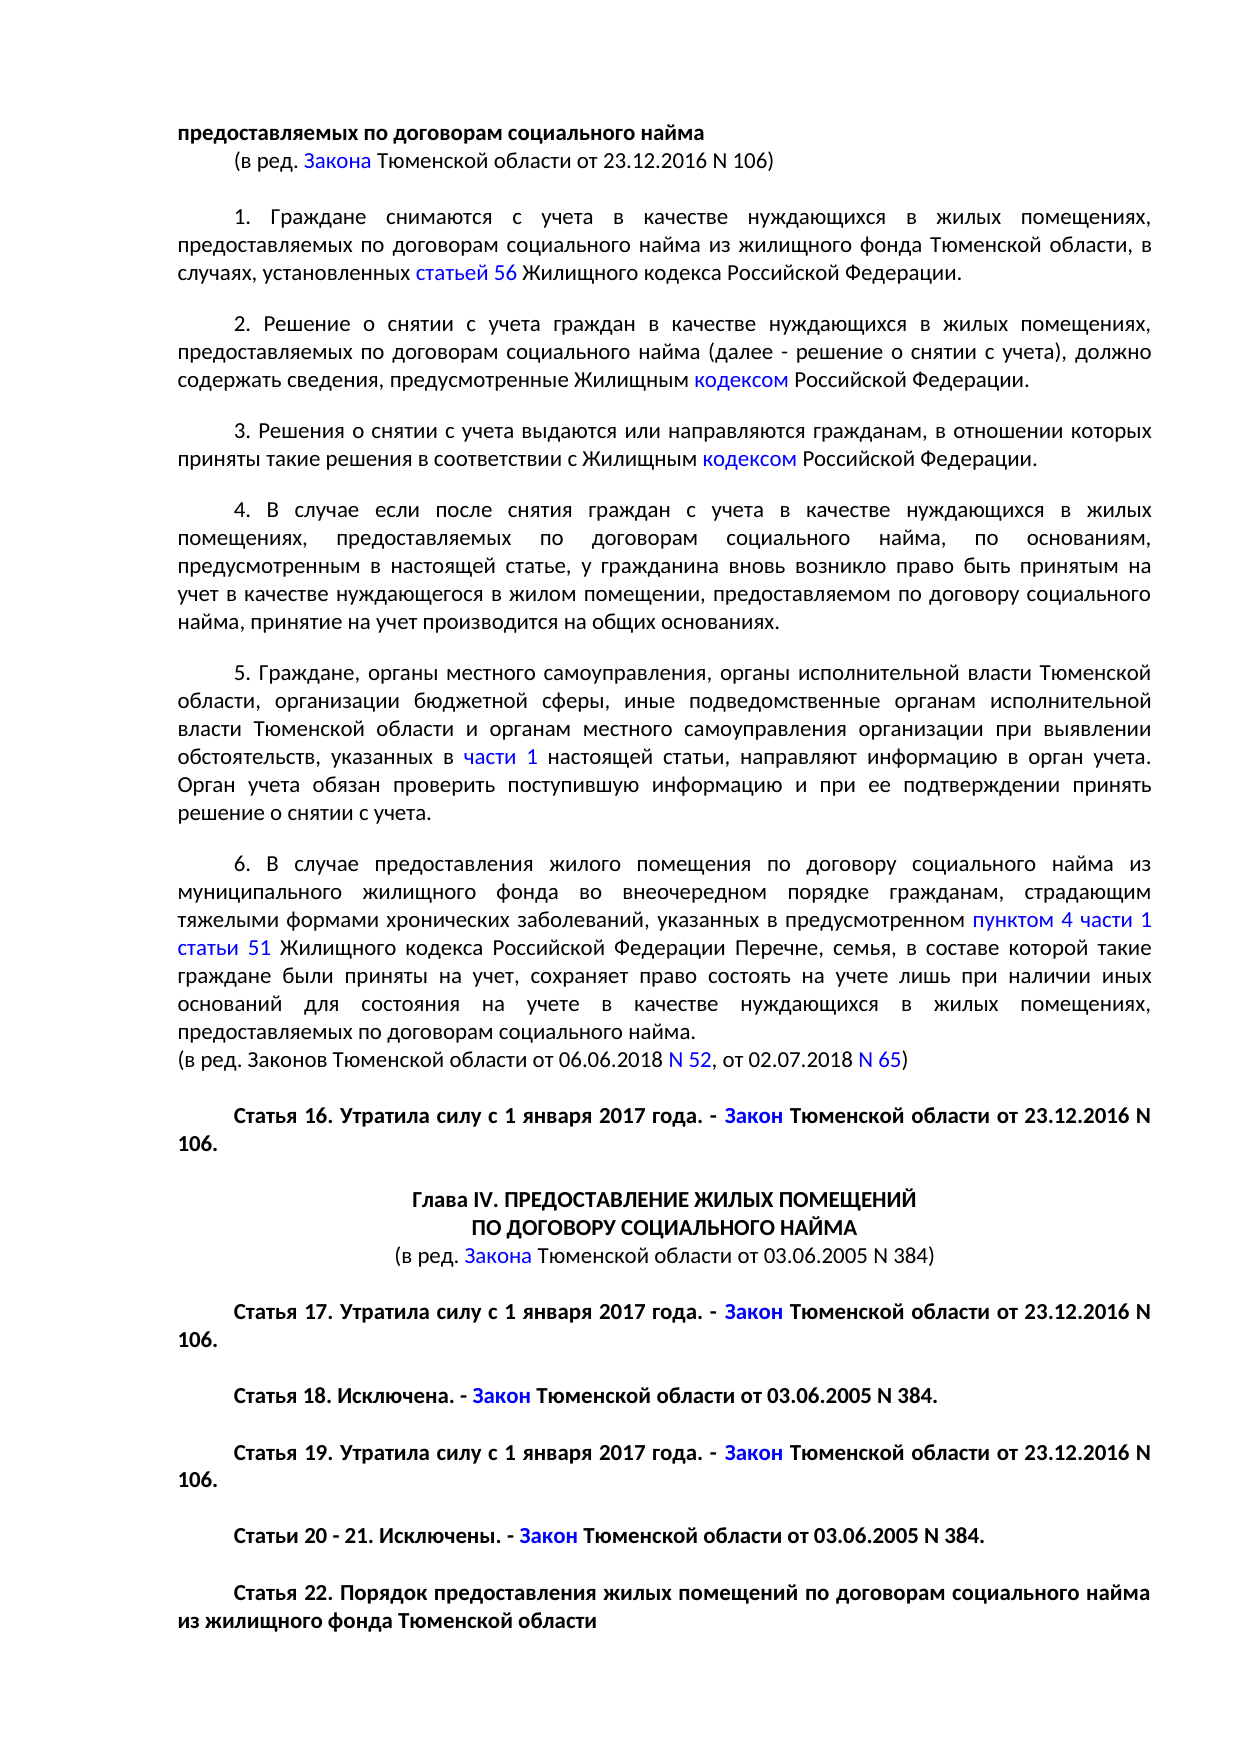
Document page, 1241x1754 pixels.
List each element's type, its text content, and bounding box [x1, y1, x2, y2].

text (в ред. Закона Тюменской области от 03.06.2005 N 384) [177, 1241, 1152, 1269]
text 4. В случае если после снятия граждан с учета в качестве нуждающихся в жилых помещениях, предоставляемых по договорам социального найма, по основаниям, предусмотренным в настоящей статье, у гражданина вновь возникло право быть принятым на учет в качестве нуждающегося в жилом помещении, предоставляемом по договору социального найма, принятие на учет производится на общих основаниях. [177, 495, 1152, 635]
title Статья 19. Утратила силу с 1 января 2017 года. - Закон Тюменской области от 23.12.2016 N 106. [177, 1438, 1152, 1494]
text (в ред. Законов Тюменской области от 06.06.2018 N 52, от 02.07.2018 N 65) [177, 1045, 1152, 1073]
text 2. Решение о снятии с учета граждан в качестве нуждающихся в жилых помещениях, предоставляемых по договорам социального найма (далее - решение о снятии с учета), должно содержать сведения, предусмотренные Жилищным кодексом Российской Федерации. [177, 309, 1152, 393]
title Статья 16. Утратила силу с 1 января 2017 года. - Закон Тюменской области от 23.12.2016 N 106. [177, 1101, 1152, 1157]
title Статьи 20 - 21. Исключены. - Закон Тюменской области от 03.06.2005 N 384. [177, 1522, 1152, 1550]
title Статья 18. Исключена. - Закон Тюменской области от 03.06.2005 N 384. [177, 1382, 1152, 1409]
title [177, 118, 1152, 146]
text 6. В случае предоставления жилого помещения по договору социального найма из муниципального жилищного фонда во внеочередном порядке гражданам, страдающим тяжелыми формами хронических заболеваний, указанных в предусмотренном пунктом 4 части 1 статьи 51 Жилищного кодекса Российской Федерации Перечне, семья, в составе которой такие граждане были приняты на учет, сохраняет право состоять на учете лишь при наличии иных оснований для состояния на учете в качестве нуждающихся в жилых помещениях, предоставляемых по договорам социального найма. [177, 849, 1152, 1045]
title Статья 22. Порядок предоставления жилых помещений по договорам социального найма из жилищного фонда Тюменской области [177, 1578, 1152, 1634]
title Статья 17. Утратила силу с 1 января 2017 года. - Закон Тюменской области от 23.12.2016 N 106. [177, 1297, 1152, 1353]
text 1. Граждане снимаются с учета в качестве нуждающихся в жилых помещениях, предоставляемых по договорам социального найма из жилищного фонда Тюменской области, в случаях, установленных статьей 56 Жилищного кодекса Российской Федерации. [177, 202, 1152, 286]
title ПО ДОГОВОРУ СОЦИАЛЬНОГО НАЙМА [177, 1213, 1152, 1241]
title Глава IV. ПРЕДОСТАВЛЕНИЕ ЖИЛЫХ ПОМЕЩЕНИЙ [177, 1185, 1152, 1213]
text 3. Решения о снятии с учета выдаются или направляются гражданам, в отношении которых приняты такие решения в соответствии с Жилищным кодексом Российской Федерации. [177, 416, 1152, 472]
text 5. Граждане, органы местного самоуправления, органы исполнительной власти Тюменской области, организации бюджетной сферы, иные подведомственные органам исполнительной власти Тюменской области и органам местного самоуправления организации при выявлении обстоятельств, указанных в части 1 настоящей статьи, направляют информацию в орган учета. Орган учета обязан проверить поступившую информацию и при ее подтверждении принять решение о снятии с учета. [177, 658, 1152, 826]
text (в ред. Закона Тюменской области от 23.12.2016 N 106) [177, 146, 1152, 174]
